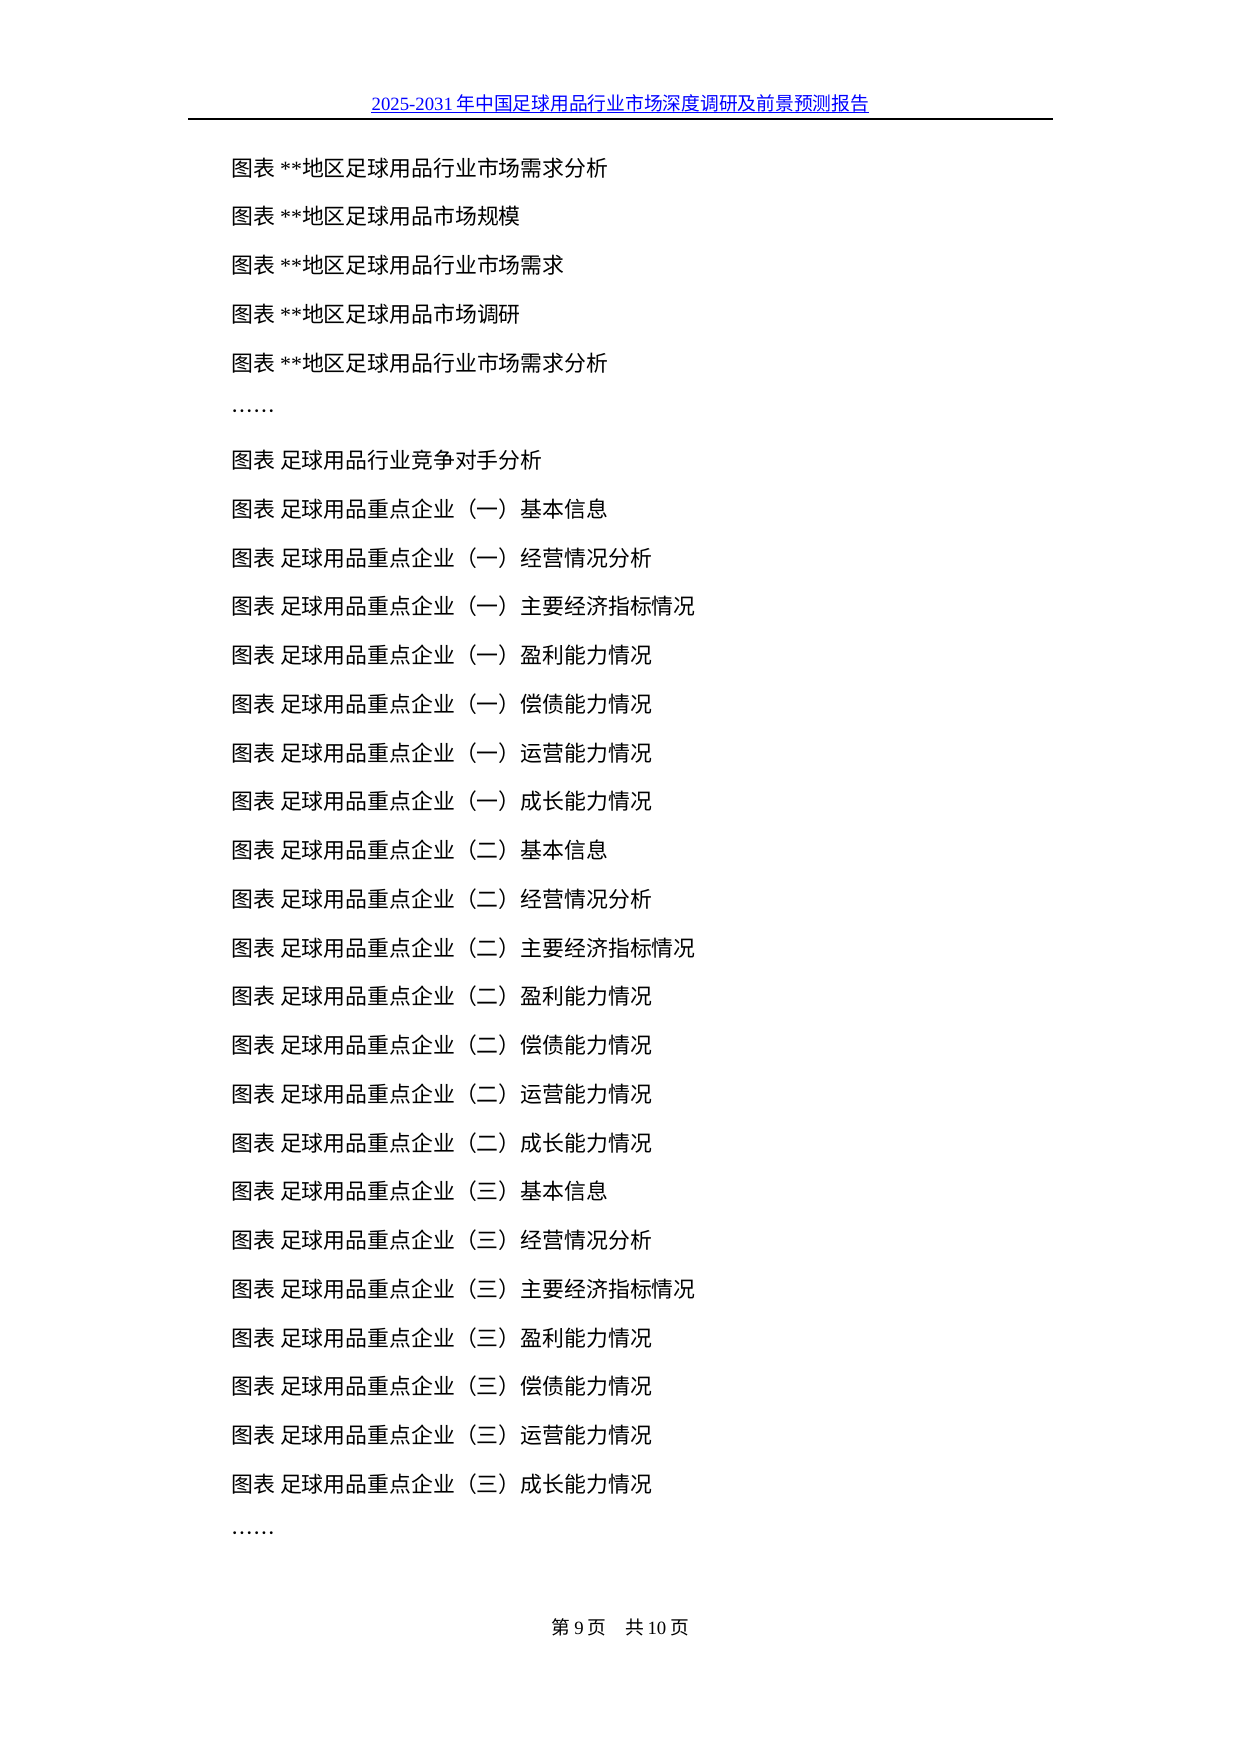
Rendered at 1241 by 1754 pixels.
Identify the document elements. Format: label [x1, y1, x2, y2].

text [187, 150, 1053, 1548]
